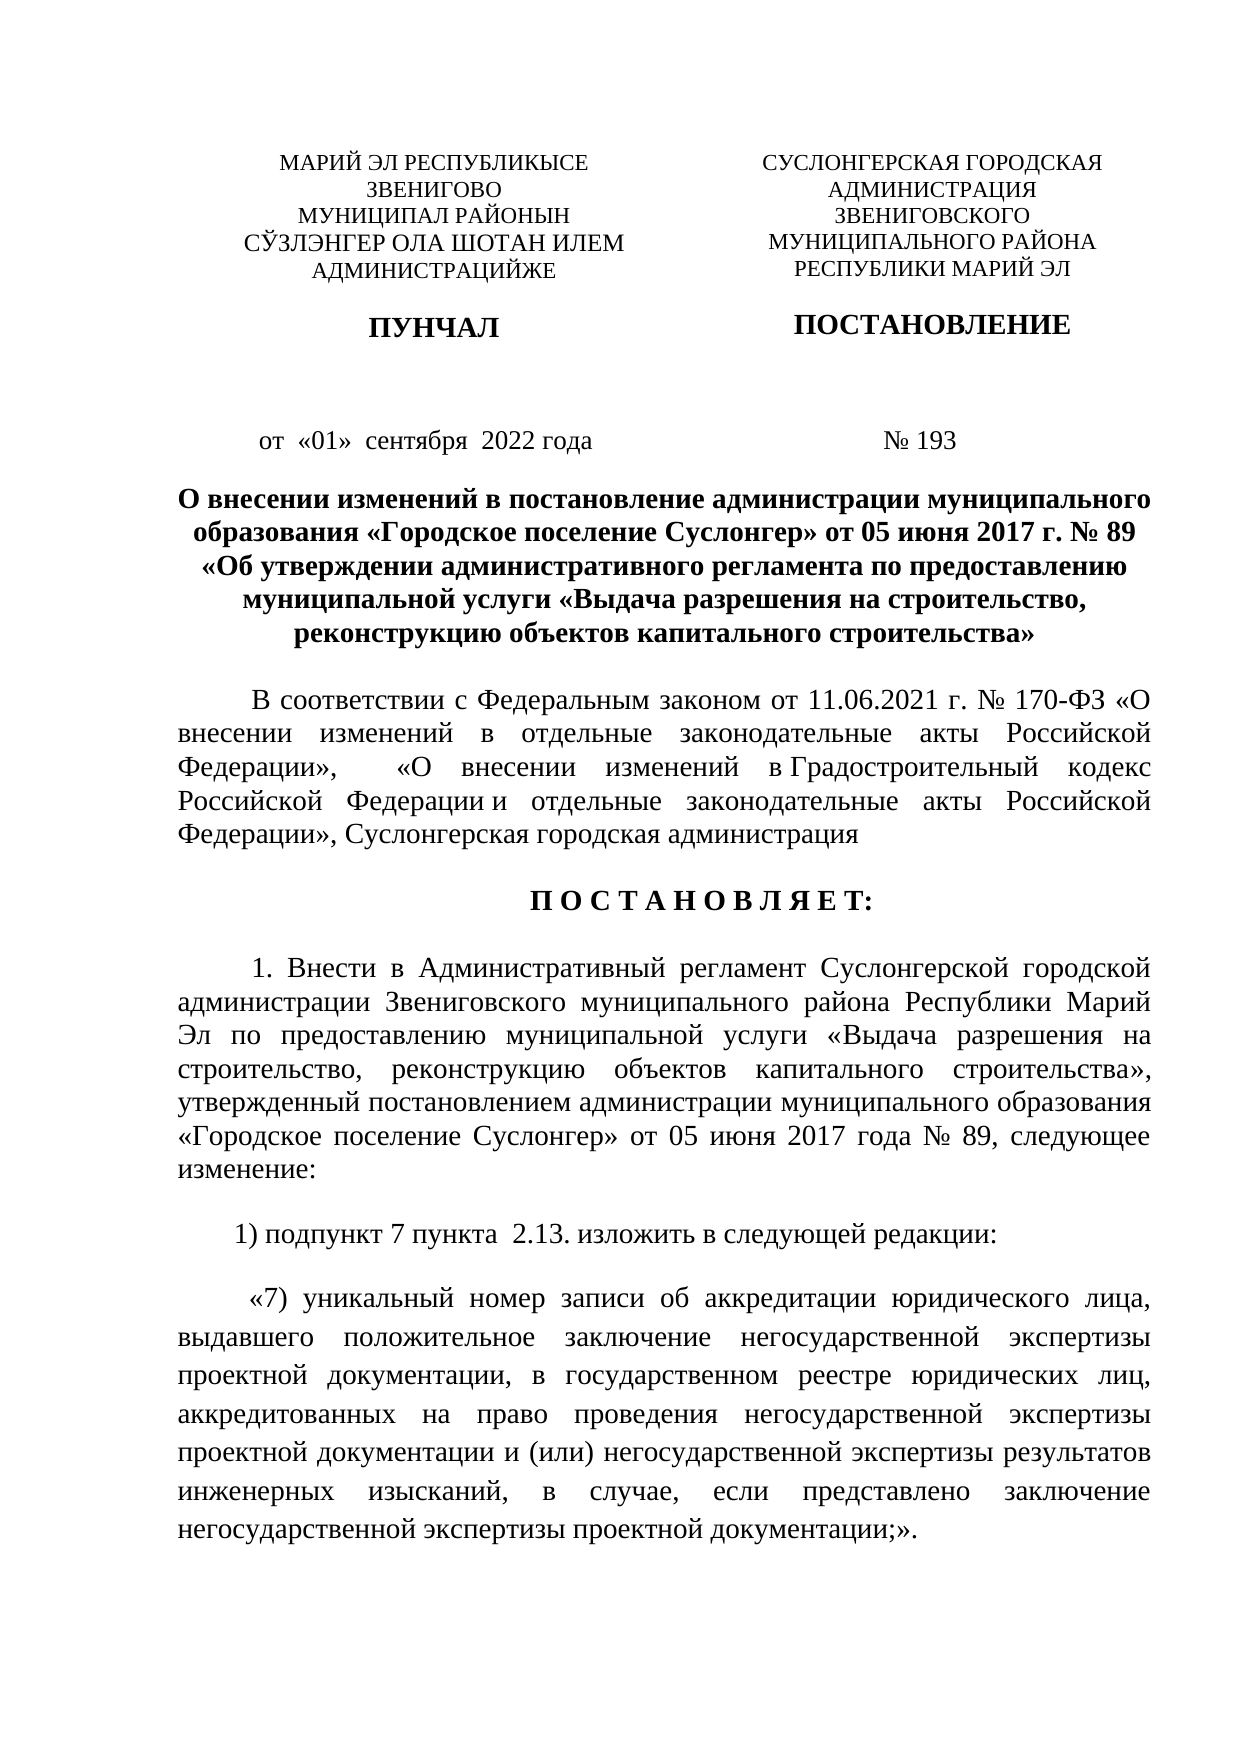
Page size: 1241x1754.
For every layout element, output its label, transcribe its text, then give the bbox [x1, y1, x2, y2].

text «7) уникальный номер записи об аккредитации юридического лица, выдавшего положительное заключение негосударственной экспертизы проектной документации, в государственном реестре юридических лиц, аккредитованных на право проведения негосударственной экспертизы проектной документации и (или) негосударственной экспертизы результатов инженерных изысканий, в случае, если представлено заключение негосударственной экспертизы проектной документации;». [177, 1280, 1152, 1545]
table_header [664, 149, 1163, 371]
text В соответствии с Федеральным законом от 11.06.2021 г. № 170-ФЗ «О внесении изменений в отдельные законодательные акты Российской Федерации», «О внесении изменений в Градостроительный кодекс Российской Федерации и отдельные законодательные акты Российской Федерации», Суслонгерская городская администрация [315, 816, 1152, 850]
table_header [166, 149, 664, 371]
text П О С Т А Н О В Л Я Е Т: [177, 883, 1152, 917]
text 1. Внести в Административный регламент Суслонгерской городской администрации Звениговского муниципального района Республики Марий Эл по предоставлению муниципальной услуги «Выдача разрешения на строительство, реконструкцию объектов капитального строительства», утвержденный постановлением администрации муниципального образования «Городское поселение Суслонгер» от 05 июня 2017 года № 89, следующее изменение: [177, 950, 1152, 1185]
text от «01» сентября 2022 года № 193 [177, 424, 1152, 455]
text О внесении изменений в постановление администрации муниципального образования «Городское поселение Суслонгер» от 05 июня . № 89 «Об утверждении административного регламента по предоставлению муниципальной услуги «Выдача разрешения на строительство, реконструкцию объектов капитального строительства» [177, 481, 1152, 648]
text В соответствии с Федеральным законом от 11.06.2021 г. № 170-ФЗ «О внесении изменений в отдельные законодательные акты Российской Федерации», «О внесении изменений в Градостроительный кодекс Российской Федерации и отдельные законодательные акты Российской Федерации», Суслонгерская городская администрация [177, 682, 1152, 783]
text 1) подпункт 7 пункта 2.13. изложить в следующей редакции: [177, 1216, 1152, 1250]
